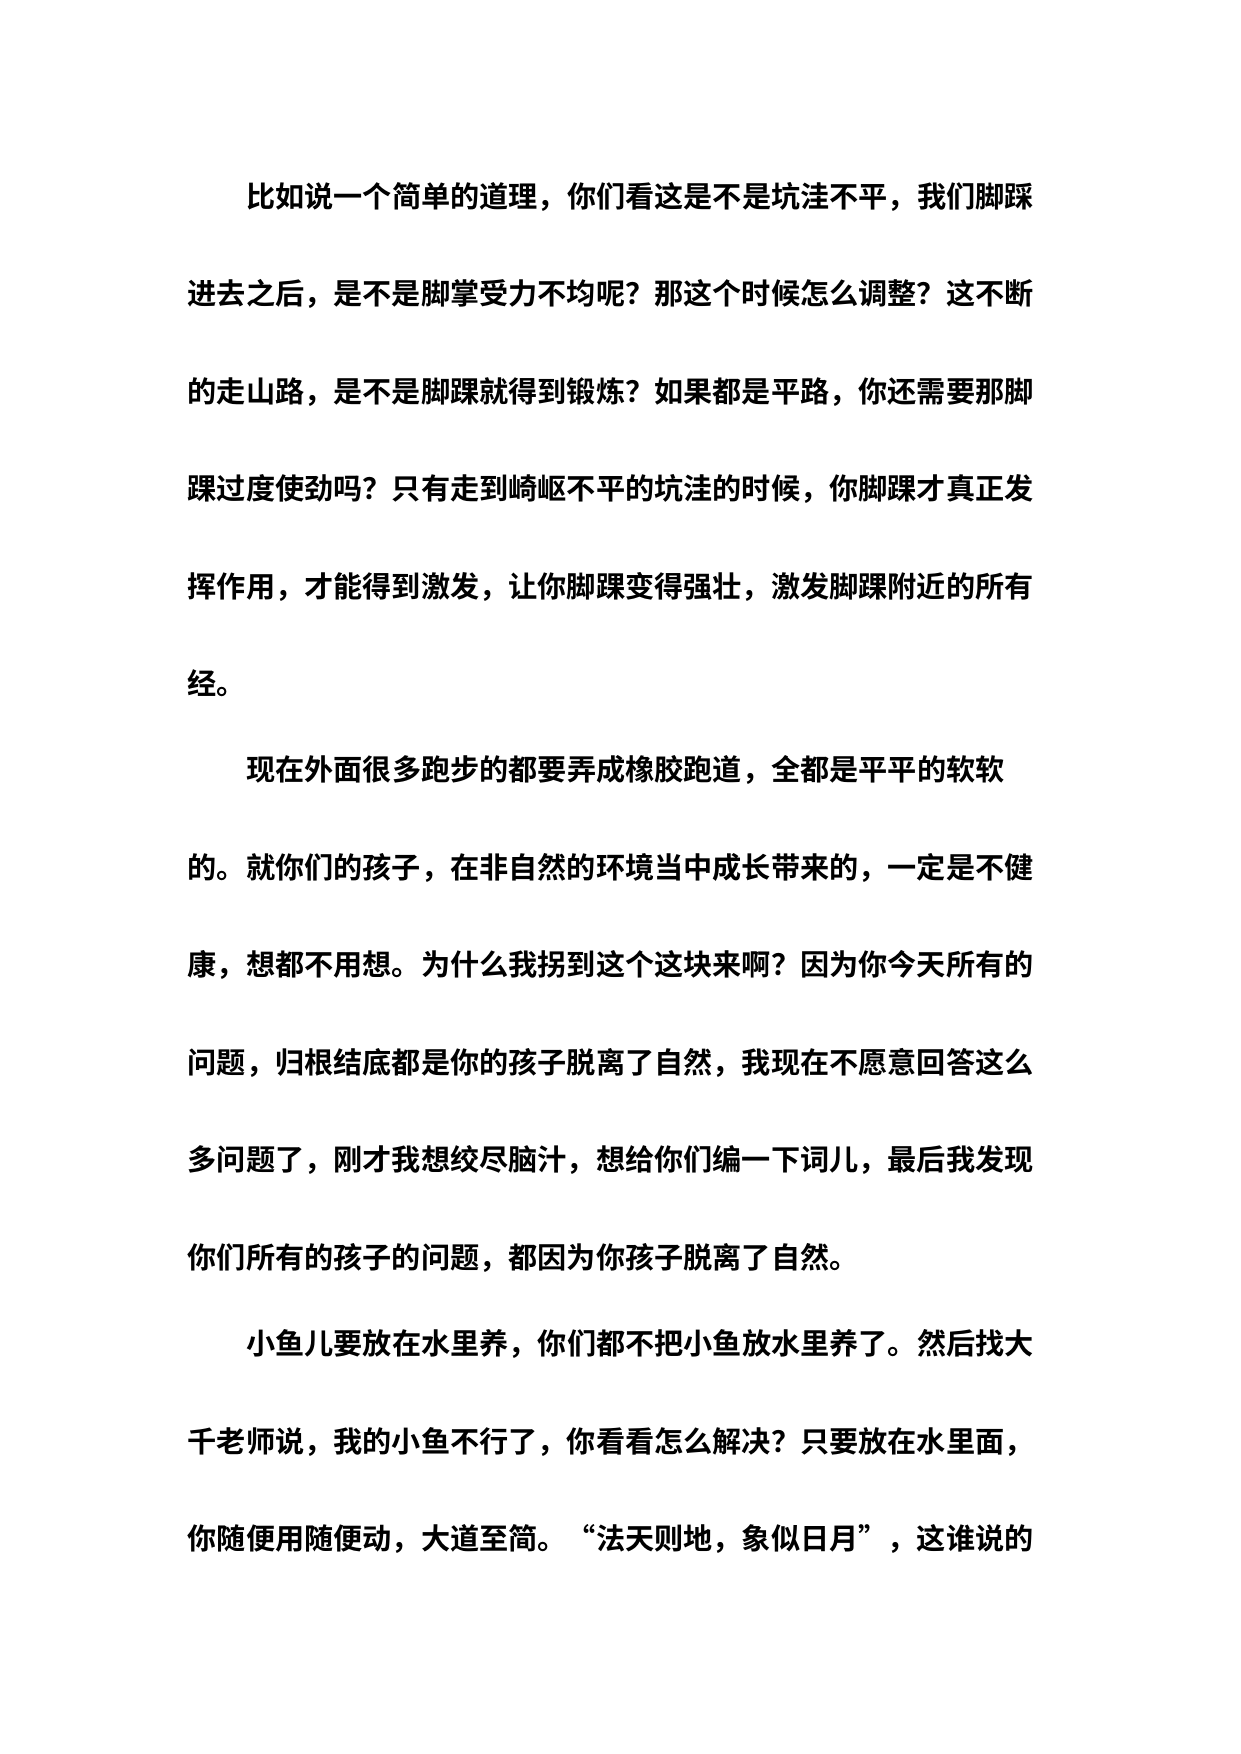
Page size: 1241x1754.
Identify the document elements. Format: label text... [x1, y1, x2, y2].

text 比如说一个简单的道理，你们看这是不是坑洼不平，我们脚踩进去之后，是不是脚掌受力不均呢？那这个时候怎么调整？这不断的走山路，是不是脚踝就得到锻炼？如果都是平路，你还需要那脚踝过度使劲吗？只有走到崎岖不平的坑洼的时候，你脚踝才真正发挥作用，才能得到激发，让你脚踝变得强壮，激发脚踝附近的所有经。 [187, 162, 1053, 714]
text 现在外面很多跑步的都要弄成橡胶跑道，全都是平平的软软的。就你们的孩子，在非自然的环境当中成长带来的，一定是不健康，想都不用想。为什么我拐到这个这块来啊？因为你今天所有的问题，归根结底都是你的孩子脱离了自然，我现在不愿意回答这么多问题了，刚才我想绞尽脑汁，想给你们编一下词儿，最后我发现你们所有的孩子的问题，都因为你孩子脱离了自然。 [187, 736, 1053, 1288]
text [187, 1309, 1053, 1569]
